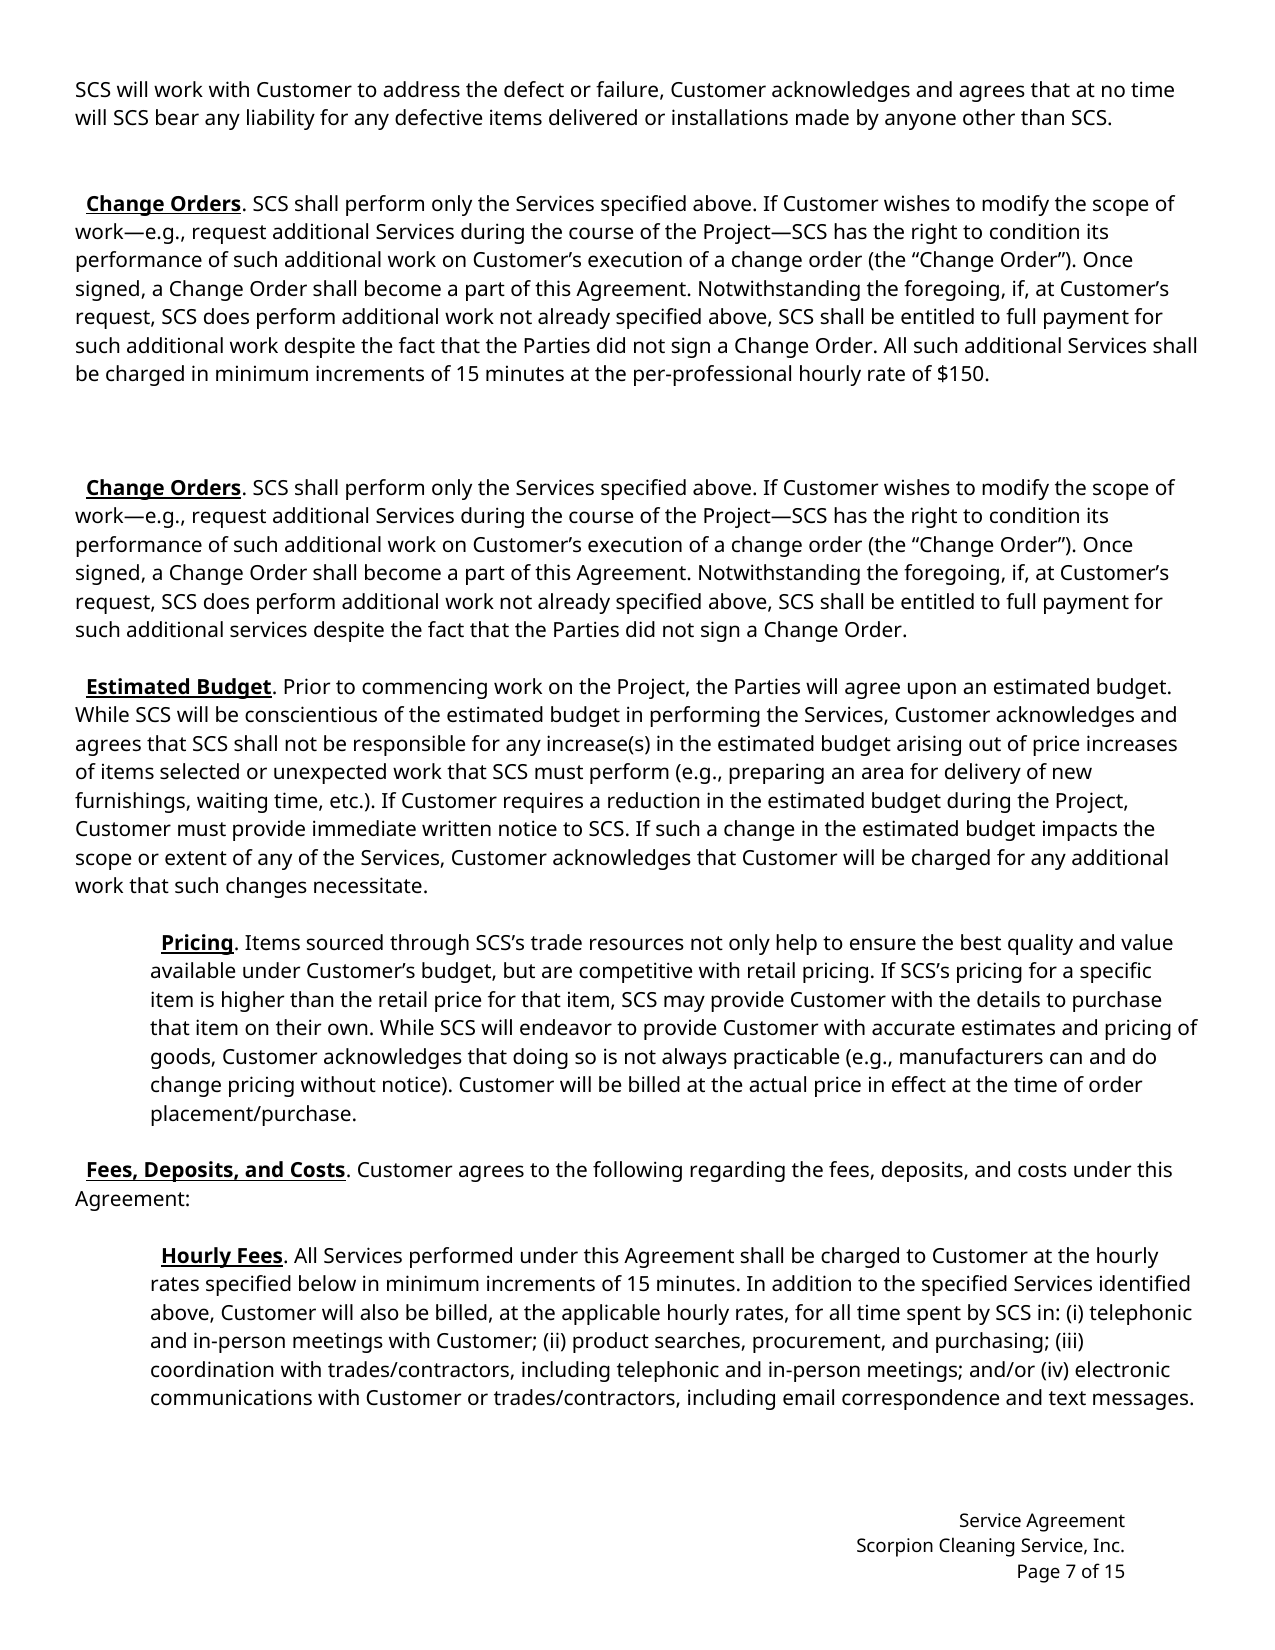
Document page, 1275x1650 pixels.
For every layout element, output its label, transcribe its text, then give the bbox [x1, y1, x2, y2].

text Pricing. Items sourced through SCS’s trade resources not only help to ensure the best quality and value available under Customer’s budget, but are competitive with retail pricing. If SCS’s pricing for a specific item is higher than the retail price for that item, SCS may provide Customer with the details to purchase that item on their own. While SCS will endeavor to provide Customer with accurate estimates and pricing of goods, Customer acknowledges that doing so is not always practicable (e.g., manufacturers can and do change pricing without notice). Customer will be billed at the actual price in effect at the time of order placement/purchase. [150, 928, 1200, 1127]
text Estimated Budget. Prior to commencing work on the Project, the Parties will agree upon an estimated budget. While SCS will be conscientious of the estimated budget in performing the Services, Customer acknowledges and agrees that SCS shall not be responsible for any increase(s) in the estimated budget arising out of price increases of items selected or unexpected work that SCS must perform (e.g., preparing an area for delivery of new furnishings, waiting time, etc.). If Customer requires a reduction in the estimated budget during the Project, Customer must provide immediate written notice to SCS. If such a change in the estimated budget impacts the scope or extent of any of the Services, Customer acknowledges that Customer will be charged for any additional work that such changes necessitate. [75, 672, 1200, 900]
text Fees, Deposits, and Costs. Customer agrees to the following regarding the fees, deposits, and costs under this Agreement: [75, 1156, 1200, 1212]
text Change Orders. SCS shall perform only the Services specified above. If Customer wishes to modify the scope of work—e.g., request additional Services during the course of the Project—SCS has the right to condition its performance of such additional work on Customer’s execution of a change order (the “Change Order”). Once signed, a Change Order shall become a part of this Agreement. Notwithstanding the foregoing, if, at Customer’s request, SCS does perform additional work not already specified above, SCS shall be entitled to full payment for such additional work despite the fact that the Parties did not sign a Change Order. All such additional Services shall be charged in minimum increments of 15 minutes at the per-professional hourly rate of $150. [75, 189, 1200, 388]
text Hourly Fees. All Services performed under this Agreement shall be charged to Customer at the hourly rates specified below in minimum increments of 15 minutes. In addition to the specified Services identified above, Customer will also be billed, at the applicable hourly rates, for all time spent by SCS in: (i) telephonic and in-person meetings with Customer; (ii) product searches, procurement, and purchasing; (iii) coordination with trades/contractors, including telephonic and in-person meetings; and/or (iv) electronic communications with Customer or trades/contractors, including email correspondence and text messages. [150, 1241, 1200, 1412]
text Change Orders. SCS shall perform only the Services specified above. If Customer wishes to modify the scope of work—e.g., request additional Services during the course of the Project—SCS has the right to condition its performance of such additional work on Customer’s execution of a change order (the “Change Order”). Once signed, a Change Order shall become a part of this Agreement. Notwithstanding the foregoing, if, at Customer’s request, SCS does perform additional work not already specified above, SCS shall be entitled to full payment for such additional services despite the fact that the Parties did not sign a Change Order. [75, 473, 1200, 644]
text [75, 75, 1200, 132]
